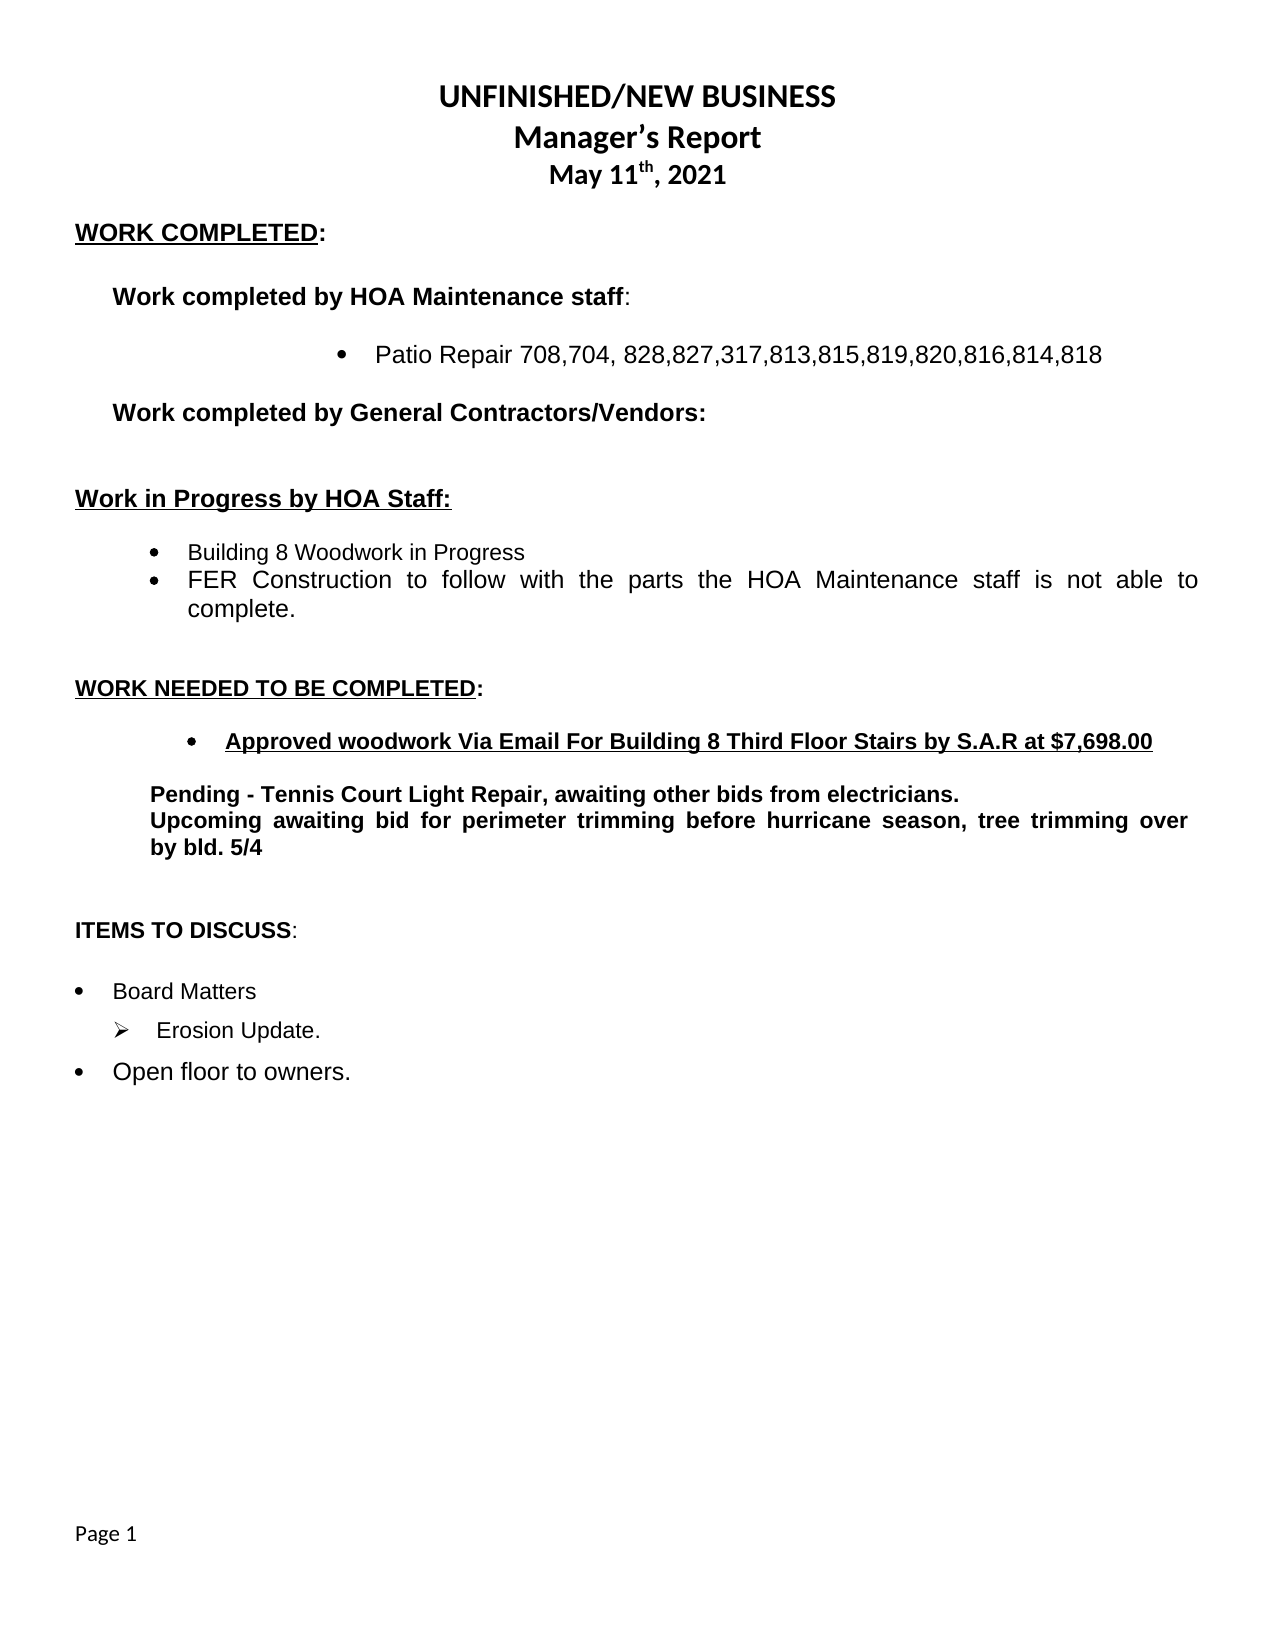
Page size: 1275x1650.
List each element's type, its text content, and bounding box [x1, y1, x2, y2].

text Upcoming awaiting bid for perimeter trimming before hurricane season, tree trimming over by bld. 5/4 [75, 807, 1200, 860]
list Open floor to owners. [75, 1057, 1200, 1085]
text Work completed by General Contractors/Vendors: [112, 397, 1200, 426]
text ITEMS TO DISCUSS: [75, 917, 1200, 944]
list FER Construction to follow with the parts the HOA Maintenance staff is not able to complete. [150, 565, 1200, 623]
list Board Matters [75, 978, 1200, 1004]
list Erosion Update. [112, 1017, 1200, 1043]
text Work in Progress by HOA Staff: [75, 484, 1200, 512]
text Work completed by HOA Maintenance staff: [112, 282, 1200, 311]
list Building 8 Woodwork in Progress [150, 539, 1200, 565]
list Patio Repair 708,704, 828,827,317,813,815,819,820,816,814,818 [337, 340, 1200, 369]
text Pending - Tennis Court Light Repair, awaiting other bids from electricians. [75, 781, 1200, 807]
text WORK NEEDED TO BE COMPLETED: [75, 675, 1200, 702]
text WORK COMPLETED: [75, 218, 1200, 247]
list Approved woodwork Via Email For Building 8 Third Floor Stairs by S.A.R at $7,698.00 [187, 728, 1200, 754]
